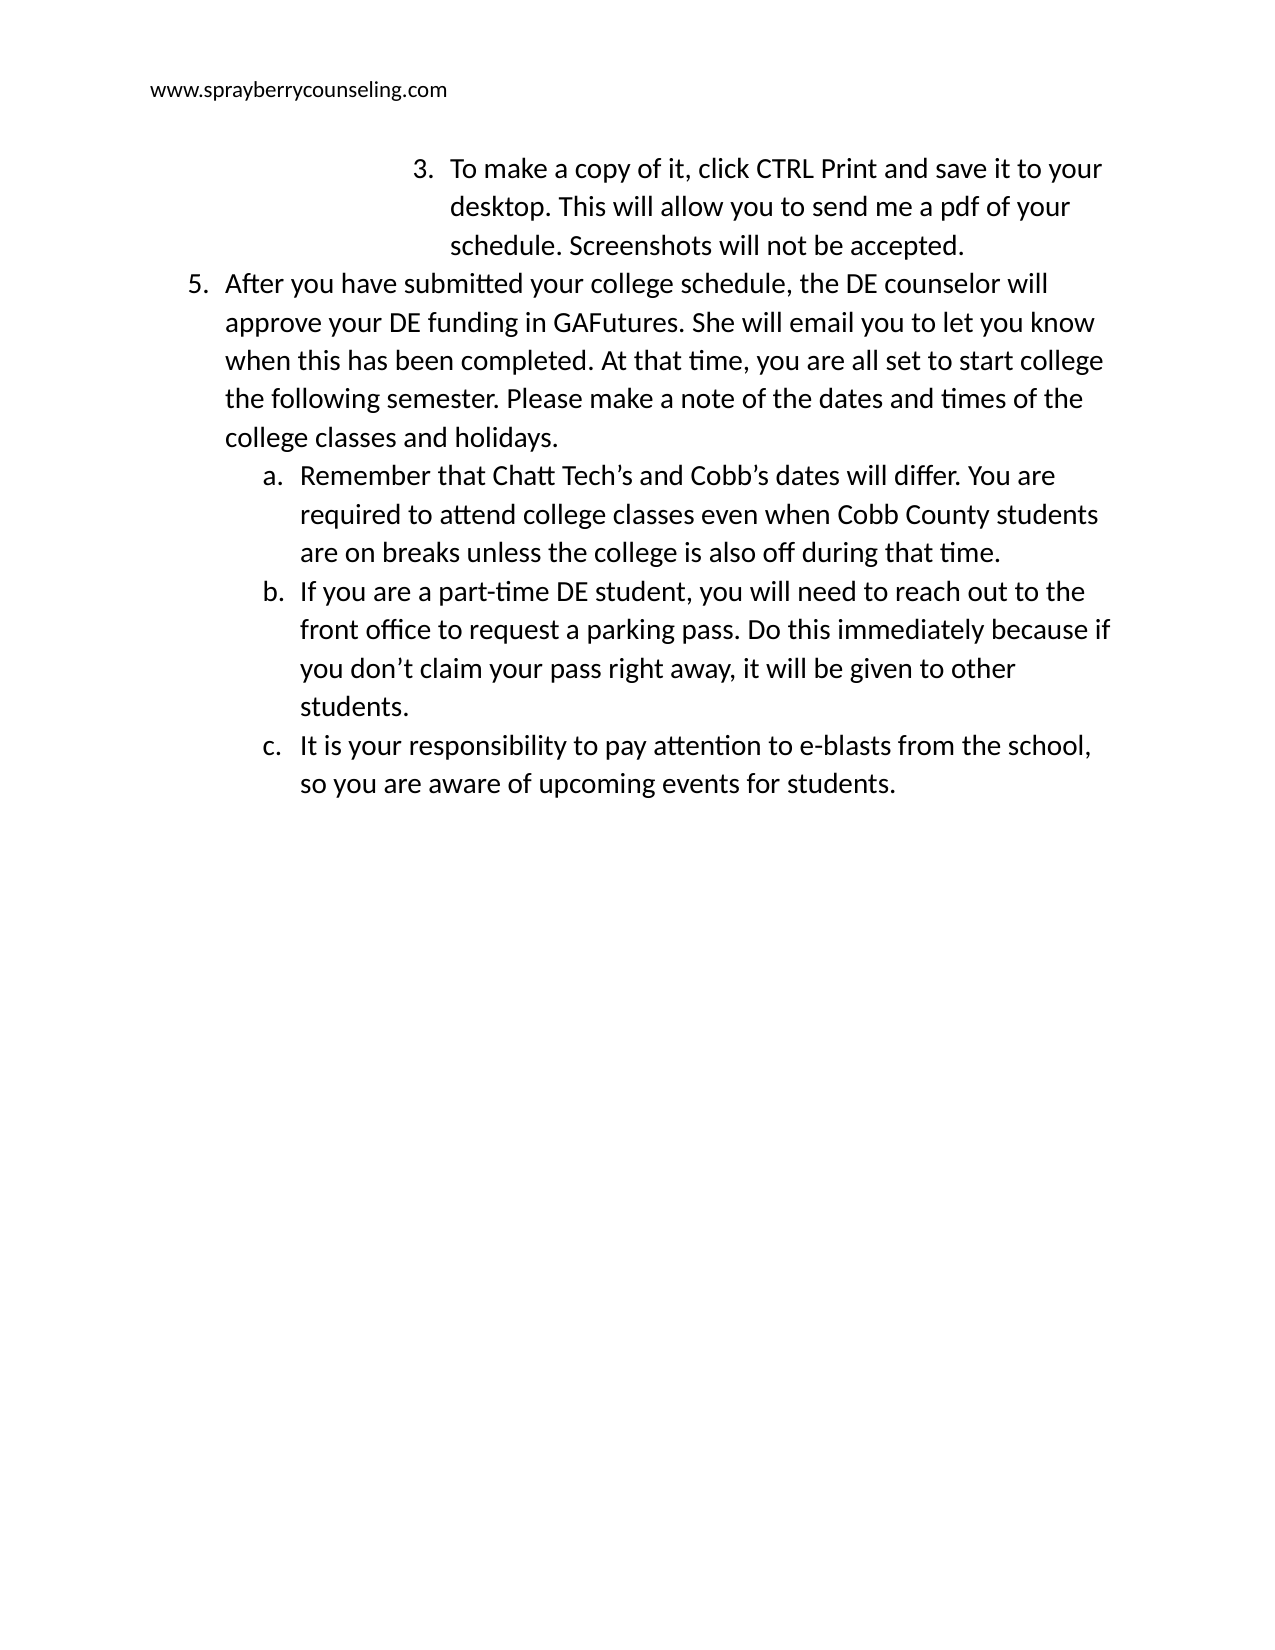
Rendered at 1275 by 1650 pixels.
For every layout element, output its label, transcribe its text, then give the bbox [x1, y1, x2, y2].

list If you are a part-time DE student, you will need to reach out to the front office to request a parking pass. Do this immediately because if you don’t claim your pass right away, it will be given to other students. [262, 573, 1125, 724]
list To make a copy of it, click CTRL Print and save it to your desktop. This will allow you to send me a pdf of your schedule. Screenshots will not be accepted. [412, 150, 1125, 262]
list Remember that Chatt Tech’s and Cobb’s dates will differ. You are required to attend college classes even when Cobb County students are on breaks unless the college is also off during that time. [262, 457, 1125, 570]
list It is your responsibility to pay attention to e-blasts from the school, so you are aware of upcoming events for students. [262, 727, 1125, 801]
list After you have submitted your college schedule, the DE counselor will approve your DE funding in GAFutures. She will email you to let you know when this has been completed. At that time, you are all set to start college the following semester. Please make a note of the dates and times of the college classes and holidays. [187, 265, 1125, 455]
